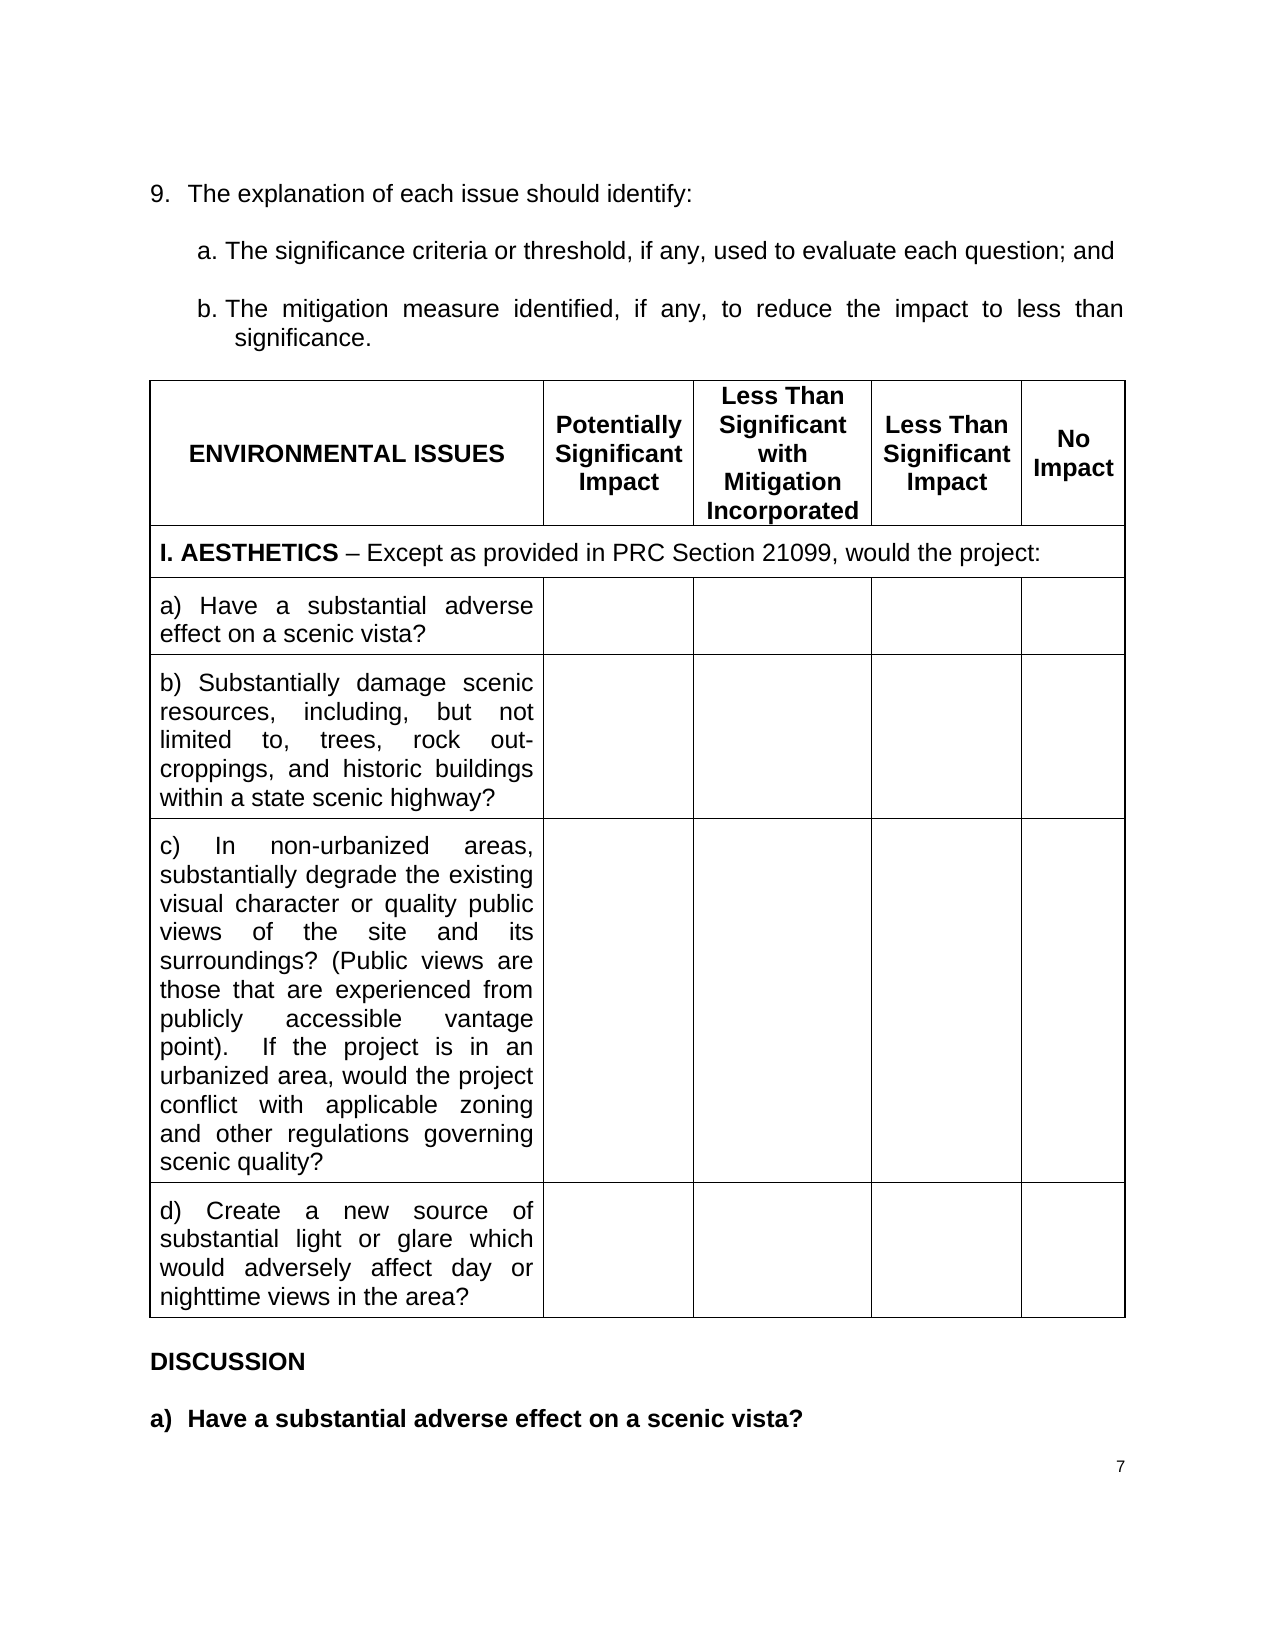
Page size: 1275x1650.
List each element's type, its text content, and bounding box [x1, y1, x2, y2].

table_cell [544, 578, 693, 654]
table_cell [694, 1183, 871, 1317]
list The significance criteria or threshold, if any, used to evaluate each question; and [197, 236, 1125, 265]
table_cell d) Create a new source of substantial light or glare which would adversely affect day or nighttime views in the area? [151, 1183, 543, 1317]
table_cell [1022, 655, 1124, 818]
table_cell [1022, 578, 1124, 654]
table_cell [872, 1183, 1021, 1317]
list The explanation of each issue should identify: [150, 179, 1125, 207]
table_cell [872, 655, 1021, 818]
text DISCUSSION [150, 1347, 1125, 1375]
table_cell [1022, 1183, 1124, 1317]
table_cell a) Have a substantial adverse effect on a scenic vista? [151, 578, 543, 654]
table_header Potentially Significant Impact [544, 381, 693, 525]
table_cell [872, 819, 1021, 1182]
table_cell [694, 819, 871, 1182]
list The mitigation measure identified, if any, to reduce the impact to less than significance. [197, 294, 1125, 351]
table_cell b) Substantially damage scenic resources, including, but not limited to, trees, rock out-croppings, and historic buildings within a state scenic highway? [151, 655, 543, 818]
table_cell [694, 655, 871, 818]
table_cell I. AESTHETICS – Except as provided in PRC Section 21099, would the project: [151, 526, 1124, 577]
table_cell [544, 655, 693, 818]
table_cell [694, 578, 871, 654]
table_header Less Than Significant with Mitigation Incorporated [694, 381, 871, 525]
table_cell [544, 819, 693, 1182]
table_cell c) In non-urbanized areas, substantially degrade the existing visual character or quality public views of the site and its surroundings? (Public views are those that are experienced from publicly accessible vantage point). If the project is in an urbanized area, would the project conflict with applicable zoning and other regulations governing scenic quality? [151, 819, 543, 1182]
list Have a substantial adverse effect on a scenic vista? [150, 1404, 1125, 1433]
table_cell [544, 1183, 693, 1317]
table_header No Impact [1022, 381, 1124, 525]
table_header ENVIRONMENTAL ISSUES [151, 381, 543, 525]
table_cell [872, 578, 1021, 654]
table_cell [1022, 819, 1124, 1182]
table_header Less Than Significant Impact [872, 381, 1021, 525]
